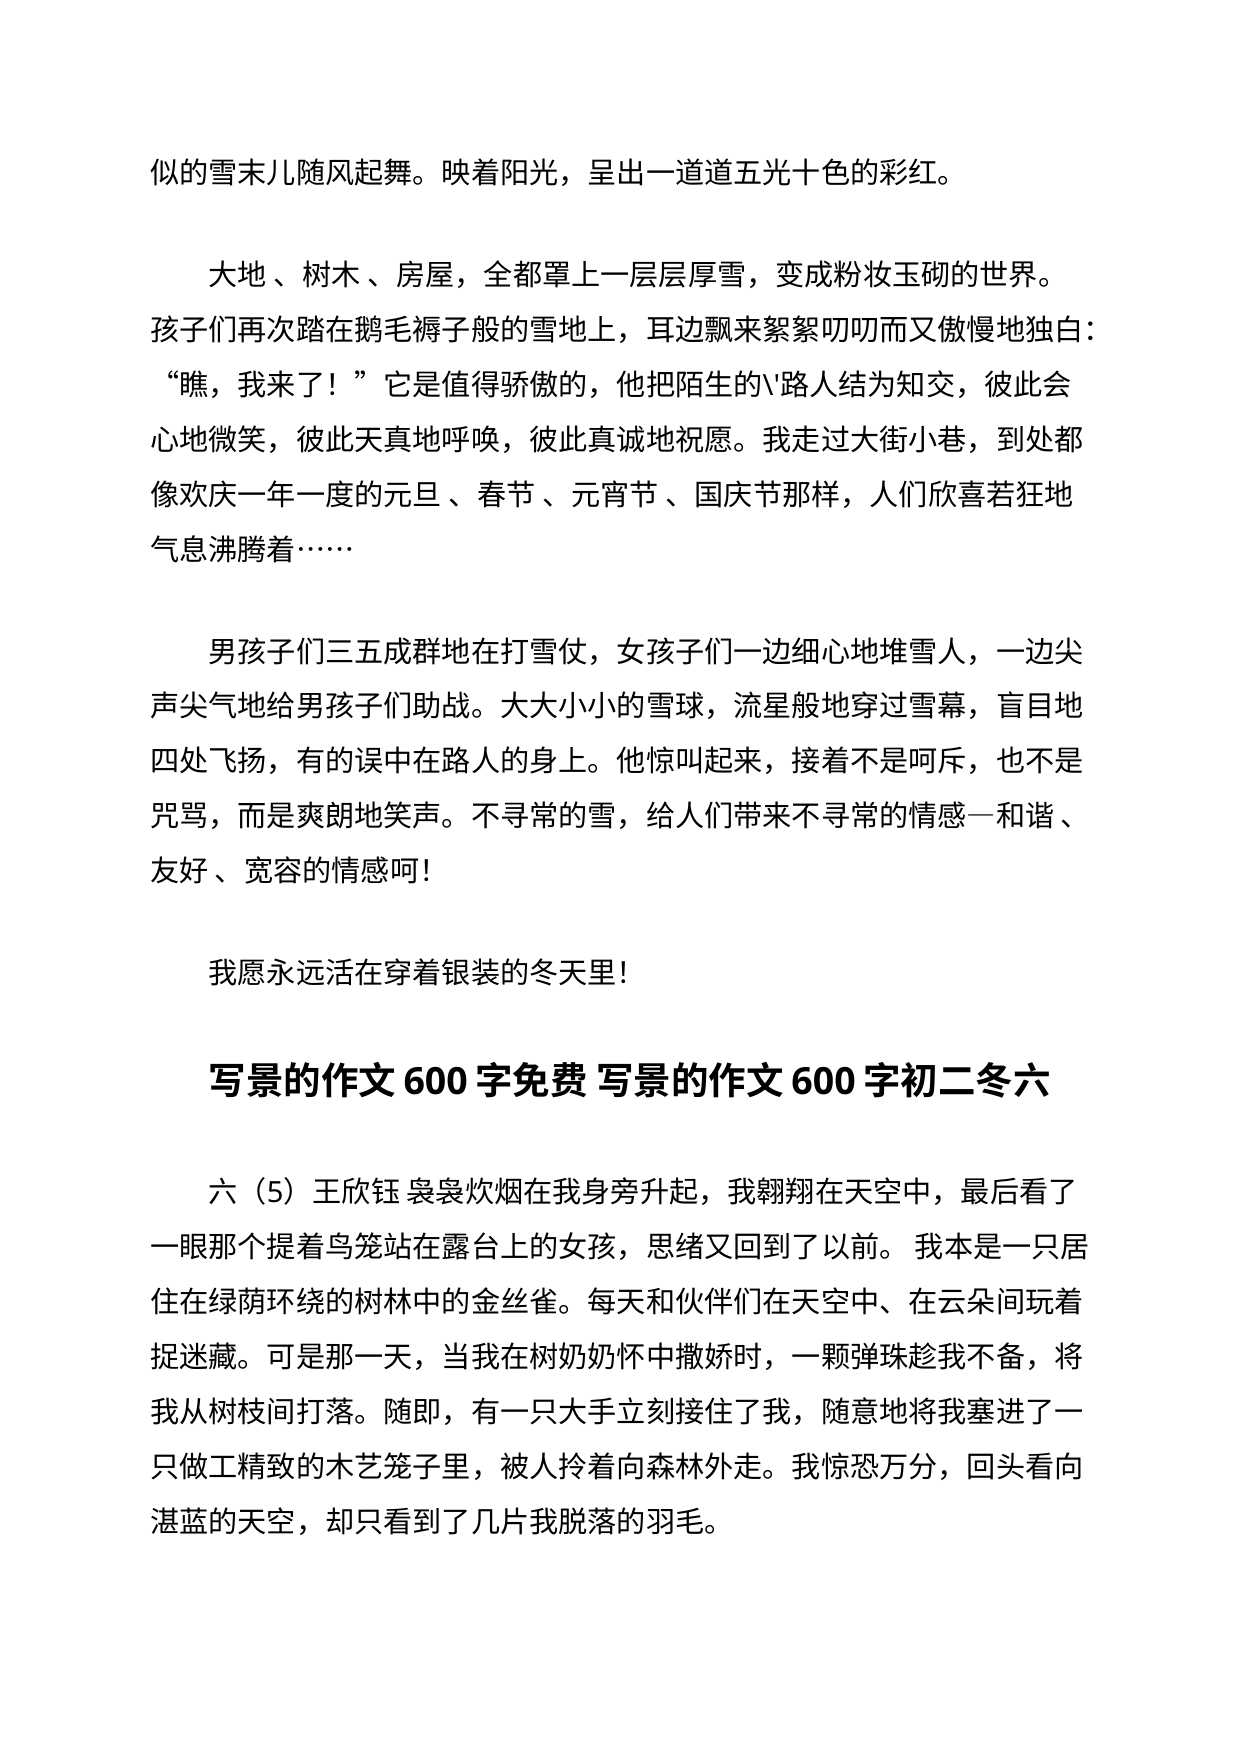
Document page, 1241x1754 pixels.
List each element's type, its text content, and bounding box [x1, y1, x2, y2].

text 我愿永远活在穿着银装的冬天里！ [150, 949, 1090, 992]
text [150, 150, 1090, 192]
text 大地 、树木 、房屋，全都罩上一层层厚雪，变成粉妆玉砌的世界。孩子们再次踏在鹅毛褥子般的雪地上，耳边飘来絮絮叨叨而又傲慢地独白：“瞧，我来了！”它是值得骄傲的，他把陌生的\'路人结为知交，彼此会心地微笑，彼此天真地呼唤，彼此真诚地祝愿。我走过大街小巷，到处都像欢庆一年一度的元旦 、春节 、元宵节 、国庆节那样，人们欣喜若狂地气息沸腾着…… [150, 252, 1090, 569]
text 六（5）王欣钰 袅袅炊烟在我身旁升起，我翱翔在天空中，最后看了一眼那个提着鸟笼站在露台上的女孩，思绪又回到了以前。 我本是一只居住在绿荫环绕的树林中的金丝雀。每天和伙伴们在天空中、在云朵间玩着捉迷藏。可是那一天，当我在树奶奶怀中撒娇时，一颗弹珠趁我不备，将我从树枝间打落。随即，有一只大手立刻接住了我，随意地将我塞进了一只做工精致的木艺笼子里，被人拎着向森林外走。我惊恐万分，回头看向湛蓝的天空，却只看到了几片我脱落的羽毛。 [150, 1169, 1090, 1541]
text 写景的作文600字免费 写景的作文600字初二冬六 [150, 1051, 1090, 1106]
text 男孩子们三五成群地在打雪仗，女孩子们一边细心地堆雪人，一边尖声尖气地给男孩子们助战。大大小小的雪球，流星般地穿过雪幕，盲目地四处飞扬，有的误中在路人的身上。他惊叫起来，接着不是呵斥，也不是咒骂，而是爽朗地笑声。不寻常的雪，给人们带来不寻常的情感—和谐 、友好 、宽容的情感呵！ [150, 628, 1090, 890]
